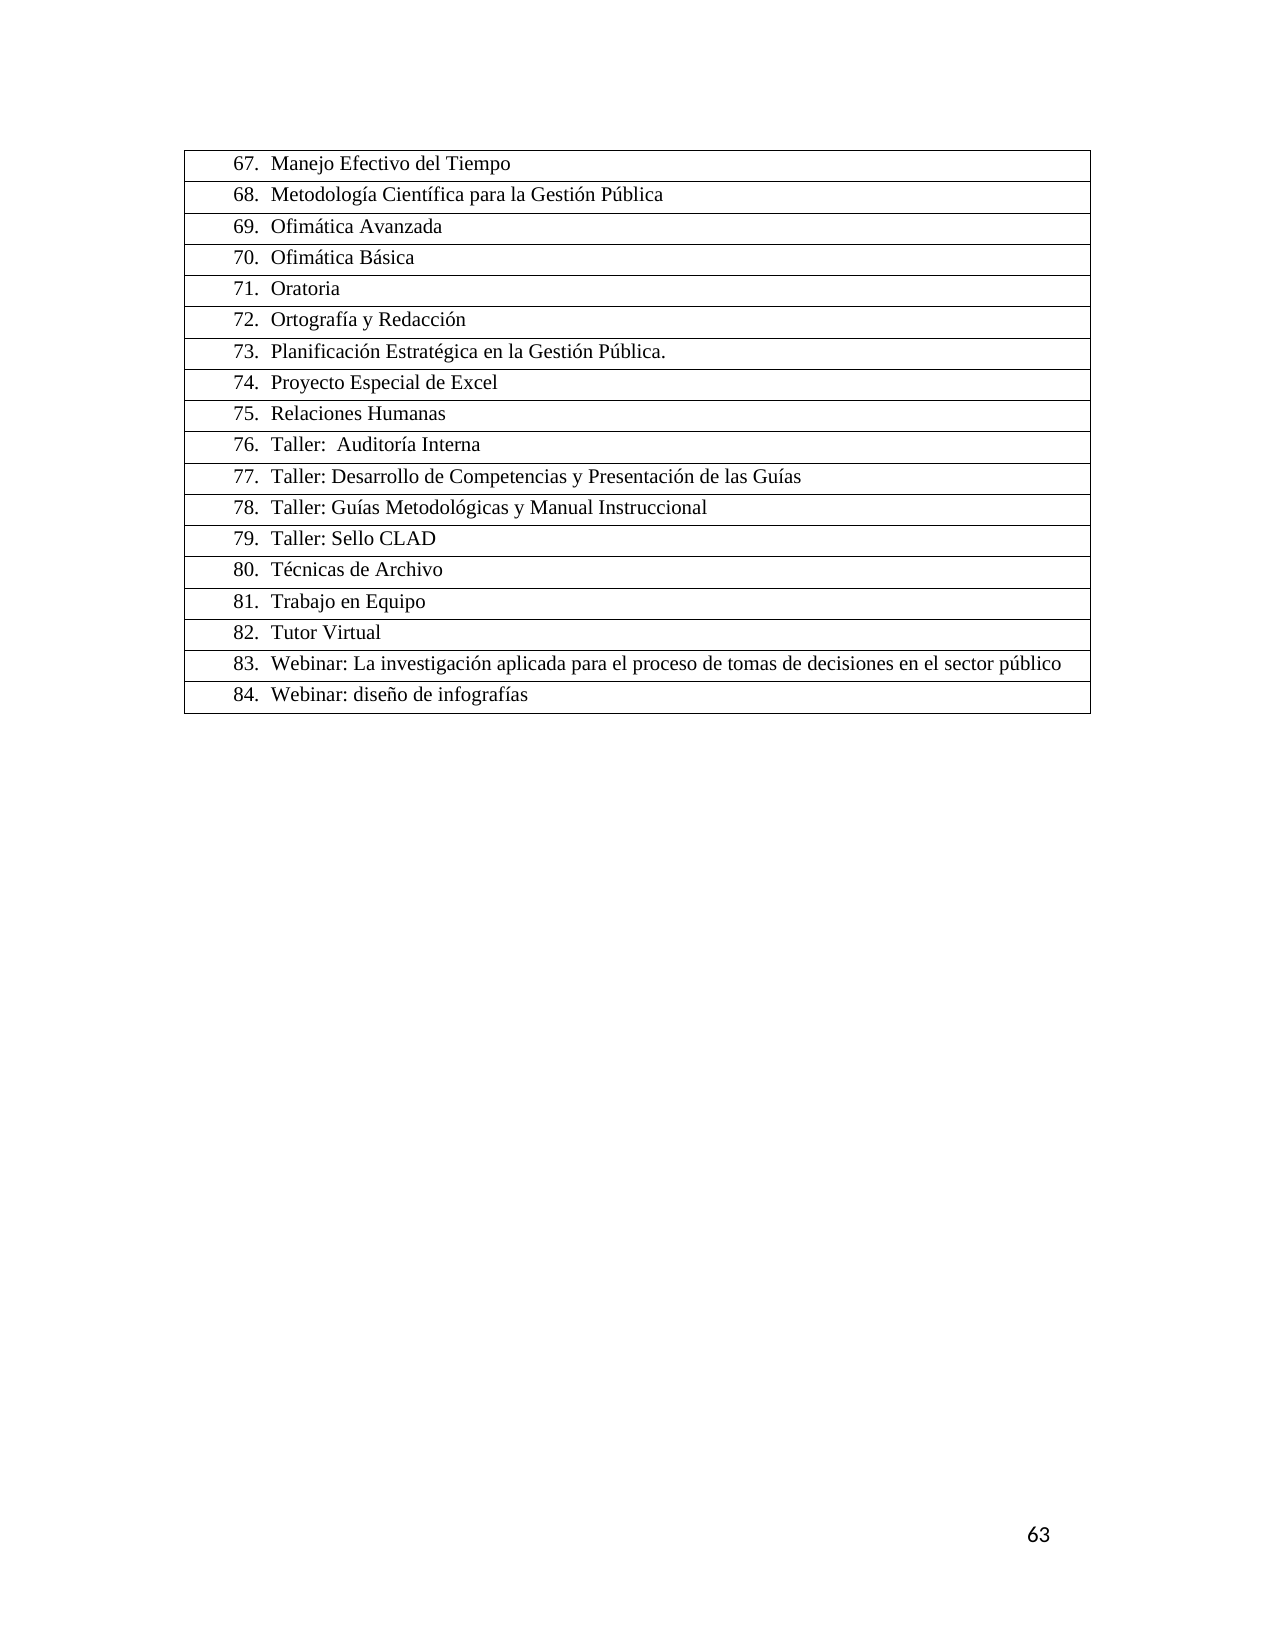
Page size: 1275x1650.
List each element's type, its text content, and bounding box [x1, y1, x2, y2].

table_cell Metodología Científica para la Gestión Pública [185, 182, 1090, 212]
table_cell Ofimática Básica [185, 245, 1090, 275]
table_cell Planificación Estratégica en la Gestión Pública. [185, 339, 1090, 369]
table_cell Relaciones Humanas [185, 401, 1090, 431]
table_cell Webinar: La investigación aplicada para el proceso de tomas de decisiones en el sector público [185, 651, 1090, 681]
table_cell Taller: Desarrollo de Competencias y Presentación de las Guías [185, 464, 1090, 494]
table_cell Proyecto Especial de Excel [185, 370, 1090, 400]
table_cell Ofimática Avanzada [185, 214, 1090, 244]
table_cell Tutor Virtual [185, 620, 1090, 650]
table_cell Trabajo en Equipo [185, 589, 1090, 619]
table_cell Ortografía y Redacción [185, 307, 1090, 337]
table_cell Oratoria [185, 276, 1090, 306]
table_cell Técnicas de Archivo [185, 557, 1090, 587]
table_cell Manejo Efectivo del Tiempo [185, 151, 1090, 181]
table_cell Taller: Sello CLAD [185, 526, 1090, 556]
table_cell Taller: Guías Metodológicas y Manual Instruccional [185, 495, 1090, 525]
table_cell Taller: Auditoría Interna [185, 432, 1090, 462]
table_cell Webinar: diseño de infografías [185, 682, 1090, 712]
